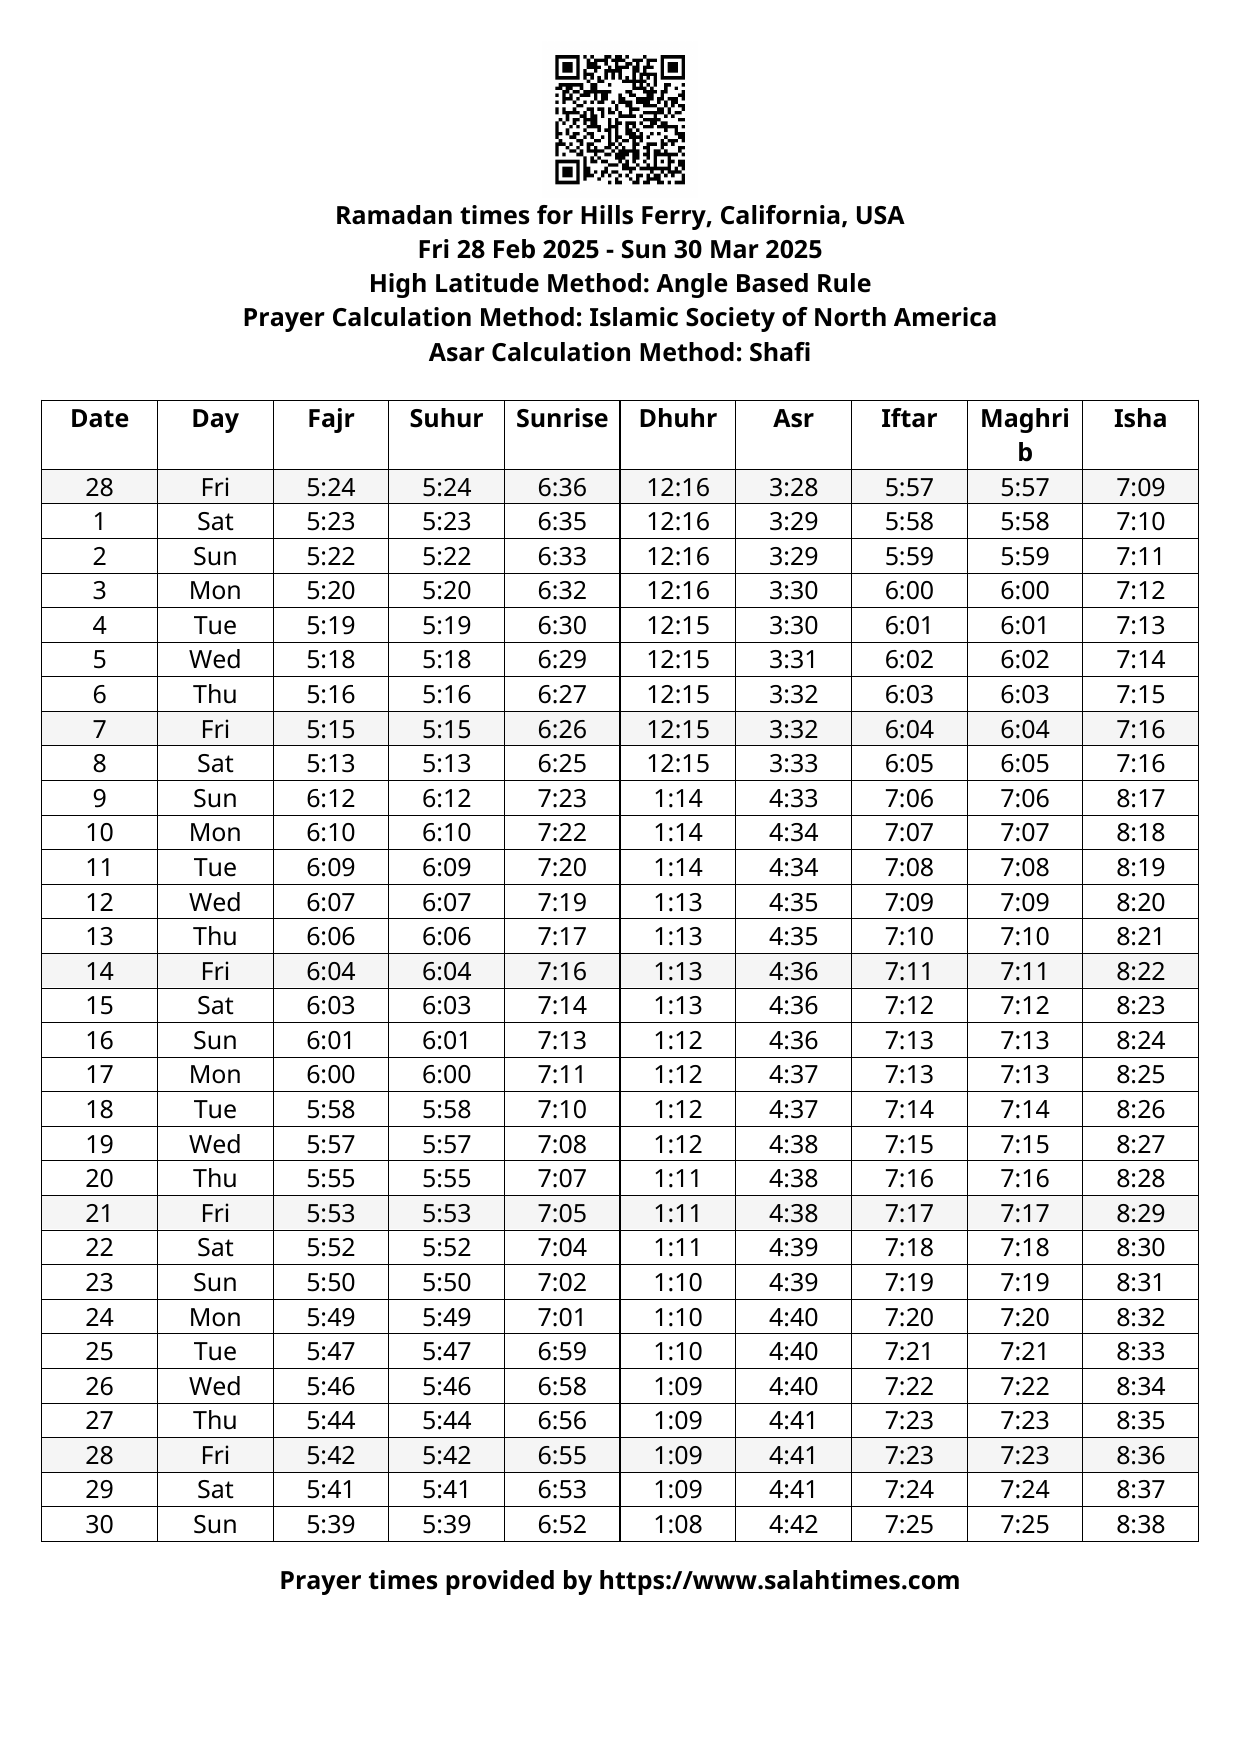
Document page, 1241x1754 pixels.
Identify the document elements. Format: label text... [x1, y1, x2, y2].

table_cell 5:49 [274, 1300, 388, 1333]
table_cell Wed [158, 1127, 273, 1160]
table_cell 7:14 [505, 989, 619, 1022]
table_cell 6:09 [389, 850, 504, 884]
table_cell 7:08 [852, 850, 967, 884]
table_cell 1:09 [621, 1438, 735, 1472]
table_header Dhuhr [621, 401, 735, 469]
text Fri 28 Feb 2025 - Sun 30 Mar 2025 [42, 232, 1198, 266]
table_cell 7:11 [968, 954, 1082, 987]
table_cell 4:41 [736, 1473, 851, 1506]
table_cell 8:34 [1083, 1369, 1198, 1402]
table_cell 5:42 [274, 1438, 388, 1472]
table_cell 4:37 [736, 1092, 851, 1126]
table_cell 7:23 [505, 781, 619, 814]
text Prayer times provided by https://www.salahtimes.com [42, 1563, 1198, 1597]
table_cell 7:22 [852, 1369, 967, 1402]
table_cell Sun [158, 781, 273, 814]
table_cell Tue [158, 850, 273, 884]
table_cell 6:55 [505, 1438, 619, 1472]
table_cell 6:32 [505, 574, 619, 607]
table_cell 7:13 [852, 1058, 967, 1091]
picture [542, 41, 699, 198]
table_cell 7:10 [505, 1092, 619, 1126]
table_cell 5:39 [389, 1507, 504, 1541]
table_cell 1:11 [621, 1196, 735, 1229]
table_cell 8:33 [1083, 1334, 1198, 1368]
table_cell 25 [42, 1334, 157, 1368]
table_cell 8:22 [1083, 954, 1198, 987]
table_cell 6:12 [274, 781, 388, 814]
table_cell 7:21 [968, 1334, 1082, 1368]
table_cell 4:40 [736, 1369, 851, 1402]
table_cell 5:16 [274, 677, 388, 711]
table_cell 6:01 [274, 1023, 388, 1057]
table_cell 7:07 [852, 816, 967, 849]
table_cell 7:22 [968, 1369, 1082, 1402]
table_cell 12:15 [621, 643, 735, 676]
table_cell 28 [42, 1438, 157, 1472]
table_cell 12:16 [621, 574, 735, 607]
table_cell 6:05 [852, 746, 967, 780]
table_cell 6:03 [852, 677, 967, 711]
table_cell 7:19 [968, 1265, 1082, 1299]
table_cell Sat [158, 989, 273, 1022]
table_cell 7:20 [505, 850, 619, 884]
table_cell 5:15 [274, 712, 388, 745]
table_cell 5:58 [389, 1092, 504, 1126]
table_cell 12:15 [621, 608, 735, 642]
table_cell 7:10 [968, 919, 1082, 953]
table_cell 12:15 [621, 746, 735, 780]
table_cell 4:37 [736, 1058, 851, 1091]
table_cell 5:19 [389, 608, 504, 642]
table_cell 5:23 [274, 504, 388, 538]
table_cell 1:12 [621, 1127, 735, 1160]
table_cell 4:39 [736, 1231, 851, 1264]
table_cell Tue [158, 1334, 273, 1368]
table_cell Tue [158, 608, 273, 642]
table_cell 4:34 [736, 816, 851, 849]
table_cell 1:09 [621, 1404, 735, 1437]
table_cell 6 [42, 677, 157, 711]
table_cell 8:20 [1083, 885, 1198, 918]
table_cell Thu [158, 919, 273, 953]
table_header Suhur [389, 401, 504, 469]
table_cell 3:33 [736, 746, 851, 780]
table_cell 4:40 [736, 1300, 851, 1333]
table_cell 6:12 [389, 781, 504, 814]
table_cell 27 [42, 1404, 157, 1437]
table_cell 7:18 [968, 1231, 1082, 1264]
table_cell Fri [158, 470, 273, 503]
table_cell 6:10 [389, 816, 504, 849]
table_cell Sat [158, 746, 273, 780]
table_header Fajr [274, 401, 388, 469]
table_cell 1:09 [621, 1473, 735, 1506]
table_cell 7:15 [852, 1127, 967, 1160]
table_cell 5:24 [274, 470, 388, 503]
table_cell 5:16 [389, 677, 504, 711]
table_cell 6:25 [505, 746, 619, 780]
table_cell 3:30 [736, 574, 851, 607]
table_cell 5:46 [389, 1369, 504, 1402]
table_cell 7:16 [968, 1161, 1082, 1195]
table_cell 5:23 [389, 504, 504, 538]
table_cell 6:30 [505, 608, 619, 642]
table_cell Fri [158, 712, 273, 745]
table_cell 6:06 [389, 919, 504, 953]
table_cell 4:41 [736, 1404, 851, 1437]
table_cell 1:12 [621, 1023, 735, 1057]
table_cell 7:19 [852, 1265, 967, 1299]
table_header Isha [1083, 401, 1198, 469]
table_header Maghrib [968, 401, 1082, 469]
table_cell 6:01 [968, 608, 1082, 642]
table_cell 7:04 [505, 1231, 619, 1264]
table_cell Mon [158, 816, 273, 849]
table_cell 5:44 [274, 1404, 388, 1437]
table_cell Sat [158, 504, 273, 538]
table_cell 8:19 [1083, 850, 1198, 884]
table_cell 6:01 [389, 1023, 504, 1057]
table_cell 23 [42, 1265, 157, 1299]
table_cell 8:26 [1083, 1092, 1198, 1126]
table_cell Wed [158, 885, 273, 918]
table_cell 1:09 [621, 1369, 735, 1402]
table_cell 13 [42, 919, 157, 953]
table_cell 9 [42, 781, 157, 814]
table_cell 6:09 [274, 850, 388, 884]
table_cell 6:53 [505, 1473, 619, 1506]
table_cell 8:28 [1083, 1161, 1198, 1195]
table_cell 5:42 [389, 1438, 504, 1472]
table_cell 7:16 [505, 954, 619, 987]
table_cell 1:08 [621, 1507, 735, 1541]
table_cell 7:11 [1083, 539, 1198, 572]
table_cell 12:15 [621, 677, 735, 711]
table_cell 12 [42, 885, 157, 918]
table_cell 7:17 [968, 1196, 1082, 1229]
table_cell Sun [158, 1265, 273, 1299]
table_cell 8 [42, 746, 157, 780]
table_cell 4:39 [736, 1265, 851, 1299]
table_cell 3:30 [736, 608, 851, 642]
table_cell 5:22 [274, 539, 388, 572]
table_cell 1:13 [621, 919, 735, 953]
table_cell 5:53 [274, 1196, 388, 1229]
table_cell Sun [158, 1023, 273, 1057]
table_cell 12:15 [621, 712, 735, 745]
table_cell 7:05 [505, 1196, 619, 1229]
table_cell 11 [42, 850, 157, 884]
table_cell 4:35 [736, 919, 851, 953]
table_cell 22 [42, 1231, 157, 1264]
table_cell 6:10 [274, 816, 388, 849]
table_cell Fri [158, 1196, 273, 1229]
table_cell 1:12 [621, 1092, 735, 1126]
table_cell Sun [158, 539, 273, 572]
table_header Date [42, 401, 157, 469]
text Ramadan times for Hills Ferry, California, USA [42, 198, 1198, 232]
table_cell 3 [42, 574, 157, 607]
table_cell Thu [158, 677, 273, 711]
table_cell 4 [42, 608, 157, 642]
table_cell 5:20 [274, 574, 388, 607]
table_header Day [158, 401, 273, 469]
table_cell 5:24 [389, 470, 504, 503]
table_cell 24 [42, 1300, 157, 1333]
table_cell 28 [42, 470, 157, 503]
table_cell 8:35 [1083, 1404, 1198, 1437]
table_cell 1:13 [621, 989, 735, 1022]
table_cell 7:10 [1083, 504, 1198, 538]
table_cell 3:28 [736, 470, 851, 503]
table_cell 6:03 [968, 677, 1082, 711]
table_cell 6:04 [852, 712, 967, 745]
table_cell 8:27 [1083, 1127, 1198, 1160]
table_cell 6:59 [505, 1334, 619, 1368]
table_cell 7:24 [852, 1473, 967, 1506]
table_cell 5 [42, 643, 157, 676]
table_cell 7:08 [505, 1127, 619, 1160]
table_cell 5:44 [389, 1404, 504, 1437]
table_cell 1:14 [621, 781, 735, 814]
table_cell 5:59 [852, 539, 967, 572]
table_cell 5:50 [274, 1265, 388, 1299]
table_cell 7:09 [1083, 470, 1198, 503]
table_cell 1:12 [621, 1058, 735, 1091]
table_header Iftar [852, 401, 967, 469]
table_cell 7:13 [852, 1023, 967, 1057]
table_cell 7:12 [1083, 574, 1198, 607]
table_cell 1:10 [621, 1300, 735, 1333]
table_cell 29 [42, 1473, 157, 1506]
table_cell 6:35 [505, 504, 619, 538]
table_cell 4:33 [736, 781, 851, 814]
table_cell 7:13 [968, 1058, 1082, 1091]
table_cell 5:57 [389, 1127, 504, 1160]
table_cell 7:12 [968, 989, 1082, 1022]
table_cell 6:03 [274, 989, 388, 1022]
table_cell 7:14 [852, 1092, 967, 1126]
table_cell 6:07 [389, 885, 504, 918]
table_cell 12:16 [621, 504, 735, 538]
table_cell 18 [42, 1092, 157, 1126]
table_cell 6:04 [968, 712, 1082, 745]
table_cell 7:02 [505, 1265, 619, 1299]
table_cell 16 [42, 1023, 157, 1057]
table_cell 6:04 [389, 954, 504, 987]
table_cell 7:19 [505, 885, 619, 918]
table_cell 8:29 [1083, 1196, 1198, 1229]
table_cell 7:09 [852, 885, 967, 918]
table_cell 8:17 [1083, 781, 1198, 814]
table_cell 5:41 [274, 1473, 388, 1506]
table_cell 4:36 [736, 1023, 851, 1057]
table_cell 5:47 [274, 1334, 388, 1368]
table_cell 1:10 [621, 1334, 735, 1368]
table_cell 7:14 [1083, 643, 1198, 676]
table_cell 4:38 [736, 1127, 851, 1160]
table_cell Wed [158, 643, 273, 676]
table_cell 7:13 [505, 1023, 619, 1057]
table_cell 6:06 [274, 919, 388, 953]
table_cell 10 [42, 816, 157, 849]
table_cell 7:13 [968, 1023, 1082, 1057]
table_cell 5:58 [968, 504, 1082, 538]
table_cell 6:01 [852, 608, 967, 642]
table_cell 7:21 [852, 1334, 967, 1368]
table_cell 5:52 [274, 1231, 388, 1264]
table_cell 1:14 [621, 816, 735, 849]
table_cell 6:04 [274, 954, 388, 987]
table_cell 7:20 [852, 1300, 967, 1333]
table_cell Fri [158, 954, 273, 987]
text Asar Calculation Method: Shafi [42, 334, 1198, 368]
table_cell Mon [158, 1300, 273, 1333]
table_cell 4:38 [736, 1161, 851, 1195]
table_cell 5:57 [274, 1127, 388, 1160]
table_cell 6:52 [505, 1507, 619, 1541]
table_header Sunrise [505, 401, 619, 469]
table_cell 8:23 [1083, 989, 1198, 1022]
table_cell 5:58 [852, 504, 967, 538]
table_cell 6:00 [968, 574, 1082, 607]
table_cell 20 [42, 1161, 157, 1195]
table_cell Thu [158, 1404, 273, 1437]
table_cell 3:31 [736, 643, 851, 676]
table_cell 17 [42, 1058, 157, 1091]
table_cell 6:00 [274, 1058, 388, 1091]
table_cell 7:12 [852, 989, 967, 1022]
table_cell 6:00 [852, 574, 967, 607]
table_cell 7:23 [852, 1438, 967, 1472]
table_cell 4:42 [736, 1507, 851, 1541]
table_cell 3:29 [736, 504, 851, 538]
table_cell 5:15 [389, 712, 504, 745]
table_cell Thu [158, 1161, 273, 1195]
table_cell 6:27 [505, 677, 619, 711]
table_cell 7:20 [968, 1300, 1082, 1333]
table_cell Sat [158, 1473, 273, 1506]
table_cell 8:30 [1083, 1231, 1198, 1264]
table_cell 6:00 [389, 1058, 504, 1091]
table_cell 6:36 [505, 470, 619, 503]
table_cell 4:35 [736, 885, 851, 918]
table_cell 6:33 [505, 539, 619, 572]
table_cell 7:18 [852, 1231, 967, 1264]
text Prayer Calculation Method: Islamic Society of North America [42, 300, 1198, 334]
table_cell Mon [158, 574, 273, 607]
table_cell 1:14 [621, 850, 735, 884]
table_cell 12:16 [621, 470, 735, 503]
table_cell 7:23 [968, 1438, 1082, 1472]
table_cell 7:06 [968, 781, 1082, 814]
table_cell 6:58 [505, 1369, 619, 1402]
table_cell 5:53 [389, 1196, 504, 1229]
table_cell 6:29 [505, 643, 619, 676]
table_cell 19 [42, 1127, 157, 1160]
table_cell 5:52 [389, 1231, 504, 1264]
table_cell 7:25 [852, 1507, 967, 1541]
table_cell 6:07 [274, 885, 388, 918]
table_cell 6:05 [968, 746, 1082, 780]
table_cell 7:11 [852, 954, 967, 987]
table_cell 7:25 [968, 1507, 1082, 1541]
table_cell 5:13 [389, 746, 504, 780]
table_cell 8:24 [1083, 1023, 1198, 1057]
table_cell 7:07 [968, 816, 1082, 849]
table_cell 5:22 [389, 539, 504, 572]
table_cell 7 [42, 712, 157, 745]
table_cell 7:13 [1083, 608, 1198, 642]
table_cell Wed [158, 1369, 273, 1402]
table_cell Sat [158, 1231, 273, 1264]
table_cell 8:36 [1083, 1438, 1198, 1472]
table_cell 5:58 [274, 1092, 388, 1126]
table_cell 5:57 [852, 470, 967, 503]
table_cell 26 [42, 1369, 157, 1402]
table_cell 8:31 [1083, 1265, 1198, 1299]
table_cell 1:11 [621, 1161, 735, 1195]
table_cell 5:39 [274, 1507, 388, 1541]
table_cell 4:34 [736, 850, 851, 884]
table_cell 8:25 [1083, 1058, 1198, 1091]
table_cell 5:19 [274, 608, 388, 642]
text High Latitude Method: Angle Based Rule [42, 266, 1198, 300]
table_cell 7:17 [852, 1196, 967, 1229]
table_cell 6:02 [852, 643, 967, 676]
table_cell 7:16 [1083, 746, 1198, 780]
table_cell 3:29 [736, 539, 851, 572]
table_cell 21 [42, 1196, 157, 1229]
table_cell 1:10 [621, 1265, 735, 1299]
table_cell 6:02 [968, 643, 1082, 676]
table_cell 15 [42, 989, 157, 1022]
table_cell 8:37 [1083, 1473, 1198, 1506]
table_cell 7:15 [1083, 677, 1198, 711]
table_cell 6:26 [505, 712, 619, 745]
table_cell 5:50 [389, 1265, 504, 1299]
table_cell 14 [42, 954, 157, 987]
table_cell 7:08 [968, 850, 1082, 884]
table_cell 7:17 [505, 919, 619, 953]
table_cell 5:55 [389, 1161, 504, 1195]
table_cell 12:16 [621, 539, 735, 572]
table_cell 5:59 [968, 539, 1082, 572]
table_cell 1:11 [621, 1231, 735, 1264]
table_cell 7:23 [852, 1404, 967, 1437]
table_cell 5:55 [274, 1161, 388, 1195]
table_cell 7:24 [968, 1473, 1082, 1506]
table_cell 5:57 [968, 470, 1082, 503]
table_cell 8:32 [1083, 1300, 1198, 1333]
table_cell 7:15 [968, 1127, 1082, 1160]
table_cell Tue [158, 1092, 273, 1126]
table_cell 4:41 [736, 1438, 851, 1472]
table_cell 30 [42, 1507, 157, 1541]
table_cell 7:11 [505, 1058, 619, 1091]
table_cell 7:06 [852, 781, 967, 814]
table_cell 7:07 [505, 1161, 619, 1195]
table_cell Sun [158, 1507, 273, 1541]
table_cell 7:16 [852, 1161, 967, 1195]
table_cell 5:20 [389, 574, 504, 607]
table_cell 6:03 [389, 989, 504, 1022]
table_cell 3:32 [736, 712, 851, 745]
table_cell 4:40 [736, 1334, 851, 1368]
table_cell 1 [42, 504, 157, 538]
table_cell 4:36 [736, 954, 851, 987]
table_cell 7:09 [968, 885, 1082, 918]
table_cell 8:21 [1083, 919, 1198, 953]
table_cell 6:56 [505, 1404, 619, 1437]
table_cell 7:10 [852, 919, 967, 953]
table_cell 7:22 [505, 816, 619, 849]
table_cell Fri [158, 1438, 273, 1472]
table_cell 7:01 [505, 1300, 619, 1333]
table_cell 4:38 [736, 1196, 851, 1229]
table_cell 5:18 [389, 643, 504, 676]
table_cell 7:14 [968, 1092, 1082, 1126]
table_cell 5:49 [389, 1300, 504, 1333]
table_cell 5:46 [274, 1369, 388, 1402]
table_cell 8:18 [1083, 816, 1198, 849]
table_cell 1:13 [621, 954, 735, 987]
table_cell 7:23 [968, 1404, 1082, 1437]
table_cell 5:13 [274, 746, 388, 780]
table_cell 1:13 [621, 885, 735, 918]
table_cell 2 [42, 539, 157, 572]
table_cell 8:38 [1083, 1507, 1198, 1541]
table_cell 4:36 [736, 989, 851, 1022]
table_cell 3:32 [736, 677, 851, 711]
table_header Asr [736, 401, 851, 469]
table_cell 5:41 [389, 1473, 504, 1506]
table_cell Mon [158, 1058, 273, 1091]
table_cell 5:47 [389, 1334, 504, 1368]
table_cell 5:18 [274, 643, 388, 676]
table_cell 7:16 [1083, 712, 1198, 745]
